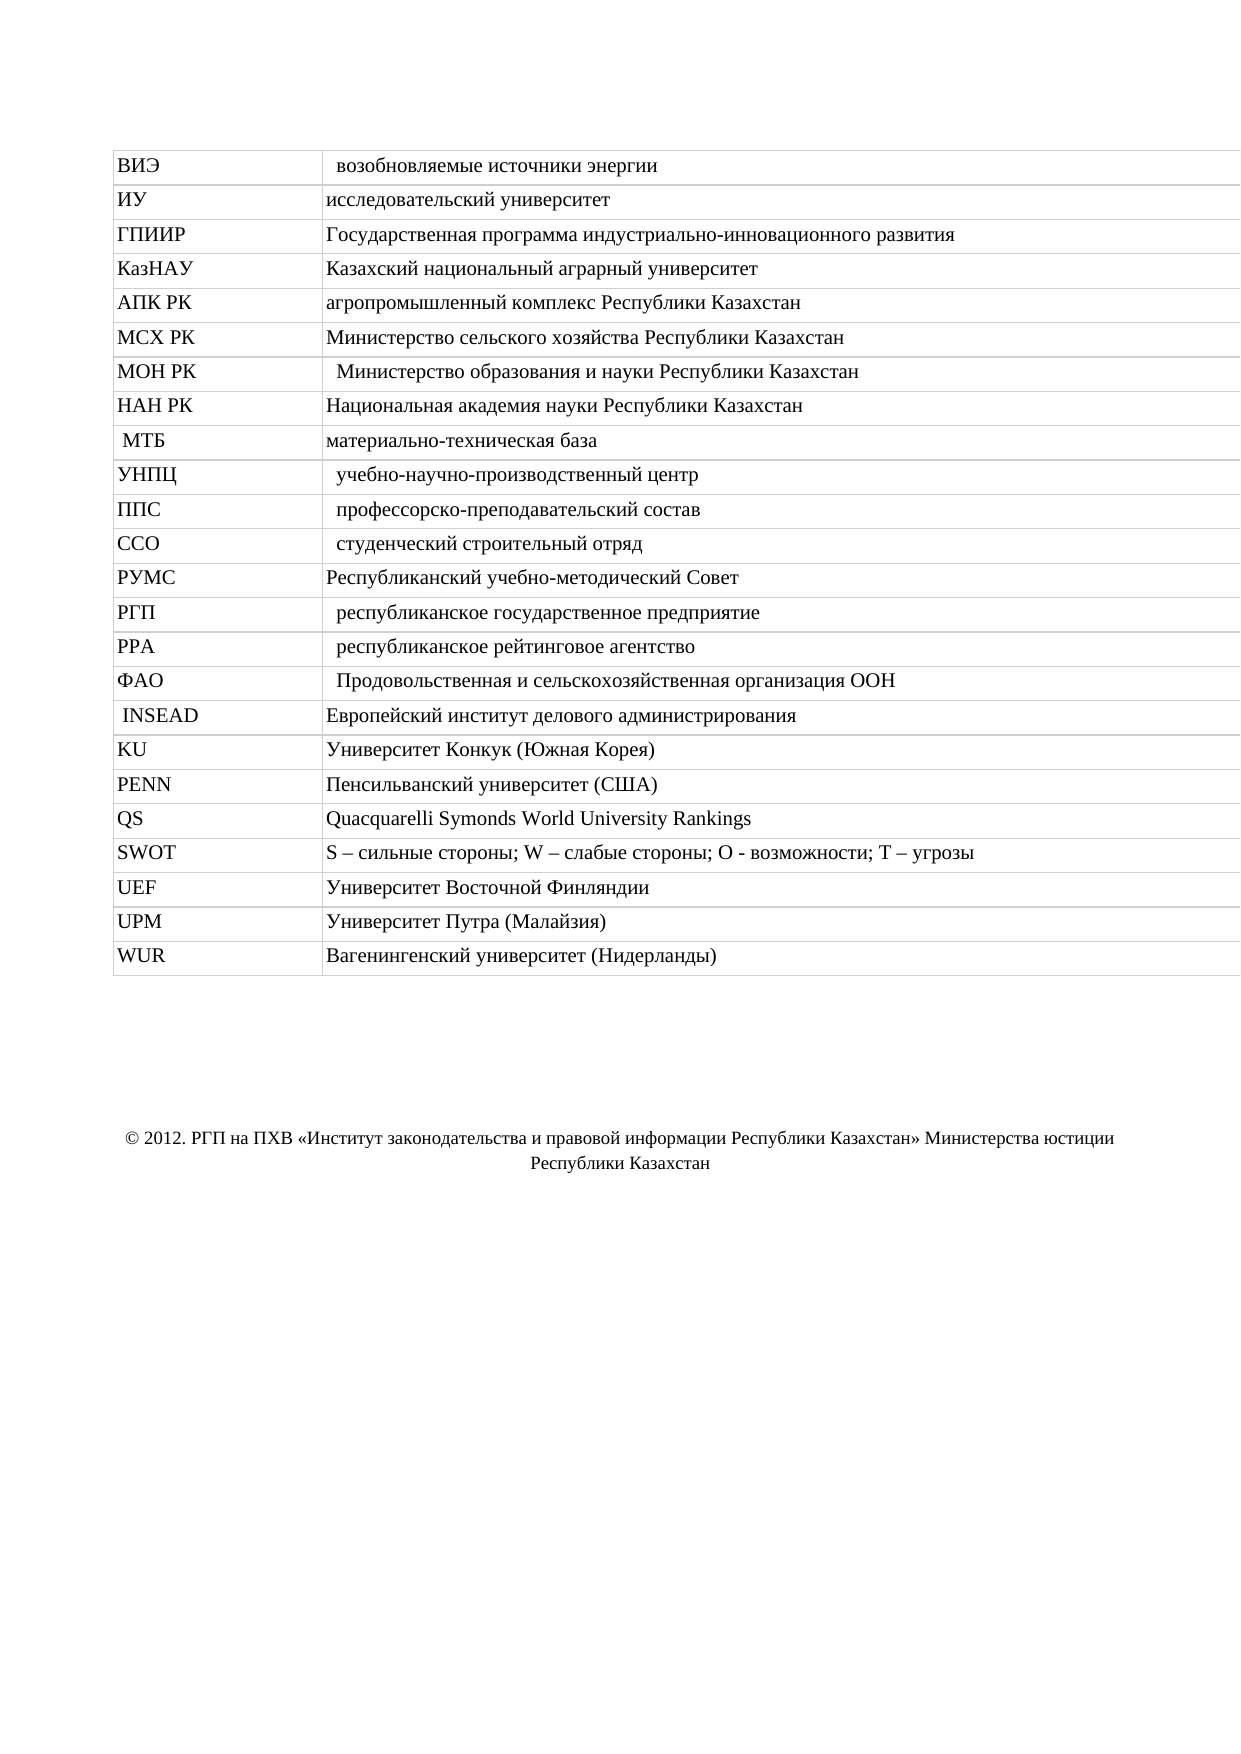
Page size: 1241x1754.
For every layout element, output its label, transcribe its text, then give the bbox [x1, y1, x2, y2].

table_cell Вагенингенский университет (Нидерланды) [323, 942, 1240, 975]
table_cell UEF [114, 873, 322, 906]
table_cell КазНАУ [114, 254, 322, 287]
table_cell МСХ РК [114, 323, 322, 356]
table_cell РРА [114, 633, 322, 666]
table_cell Республиканский учебно-методический Совет [323, 564, 1240, 597]
table_cell ГПИИР [114, 220, 322, 253]
table_cell республиканское государственное предприятие [323, 598, 1240, 631]
table_cell PENN [114, 770, 322, 803]
table_cell WUR [114, 942, 322, 975]
table_cell ФАО [114, 667, 322, 700]
table_cell ИУ [114, 186, 322, 219]
table_cell INSEAD [114, 701, 322, 734]
table_cell S – сильные стороны; W – слабые стороны; O - возможности; T – угрозы [323, 839, 1240, 872]
table_cell Университет Путра (Малайзия) [323, 908, 1240, 941]
table_cell МОН РК [114, 358, 322, 391]
table_cell студенческий строительный отряд [323, 529, 1240, 562]
table_cell РУМС [114, 564, 322, 597]
table_cell материально-техническая база [323, 426, 1240, 459]
table_cell Пенсильванский университет (США) [323, 770, 1240, 803]
table_cell профессорско-преподавательский состав [323, 495, 1240, 528]
table_cell агропромышленный комплекс Республики Казахстан [323, 289, 1240, 322]
table_cell возобновляемые источники энергии [323, 151, 1240, 184]
table_cell АПК РК [114, 289, 322, 322]
table_cell ППС [114, 495, 322, 528]
table_cell УНПЦ [114, 461, 322, 494]
table_cell республиканское рейтинговое агентство [323, 633, 1240, 666]
table_cell Национальная академия науки Республики Казахстан [323, 392, 1240, 425]
table_cell исследовательский университет [323, 186, 1240, 219]
text © 2012. РГП на ПХВ «Институт законодательства и правовой информации Республики Казахстан» Министерства юстиции Республики Казахстан [112, 1127, 1128, 1174]
table_cell Государственная программа индустриально-инновационного развития [323, 220, 1240, 253]
table_cell Европейский институт делового администрирования [323, 701, 1240, 734]
table_cell Университет Восточной Финляндии [323, 873, 1240, 906]
table_cell учебно-научно-производственный центр [323, 461, 1240, 494]
table_cell РГП [114, 598, 322, 631]
table_cell НАН РК [114, 392, 322, 425]
table_cell QS [114, 804, 322, 837]
table_cell Министерство сельского хозяйства Республики Казахстан [323, 323, 1240, 356]
table_cell Казахский национальный аграрный университет [323, 254, 1240, 287]
table_cell Министерство образования и науки Республики Казахстан [323, 358, 1240, 391]
table_cell SWOT [114, 839, 322, 872]
table_cell Quacquarelli Symonds World University Rankings [323, 804, 1240, 837]
table_cell Продовольственная и сельскохозяйственная организация ООН [323, 667, 1240, 700]
table_cell UPM [114, 908, 322, 941]
table_cell KU [114, 736, 322, 769]
table_cell Университет Конкук (Южная Корея) [323, 736, 1240, 769]
table_cell МТБ [114, 426, 322, 459]
table_cell ССО [114, 529, 322, 562]
table_cell ВИЭ [114, 151, 322, 184]
